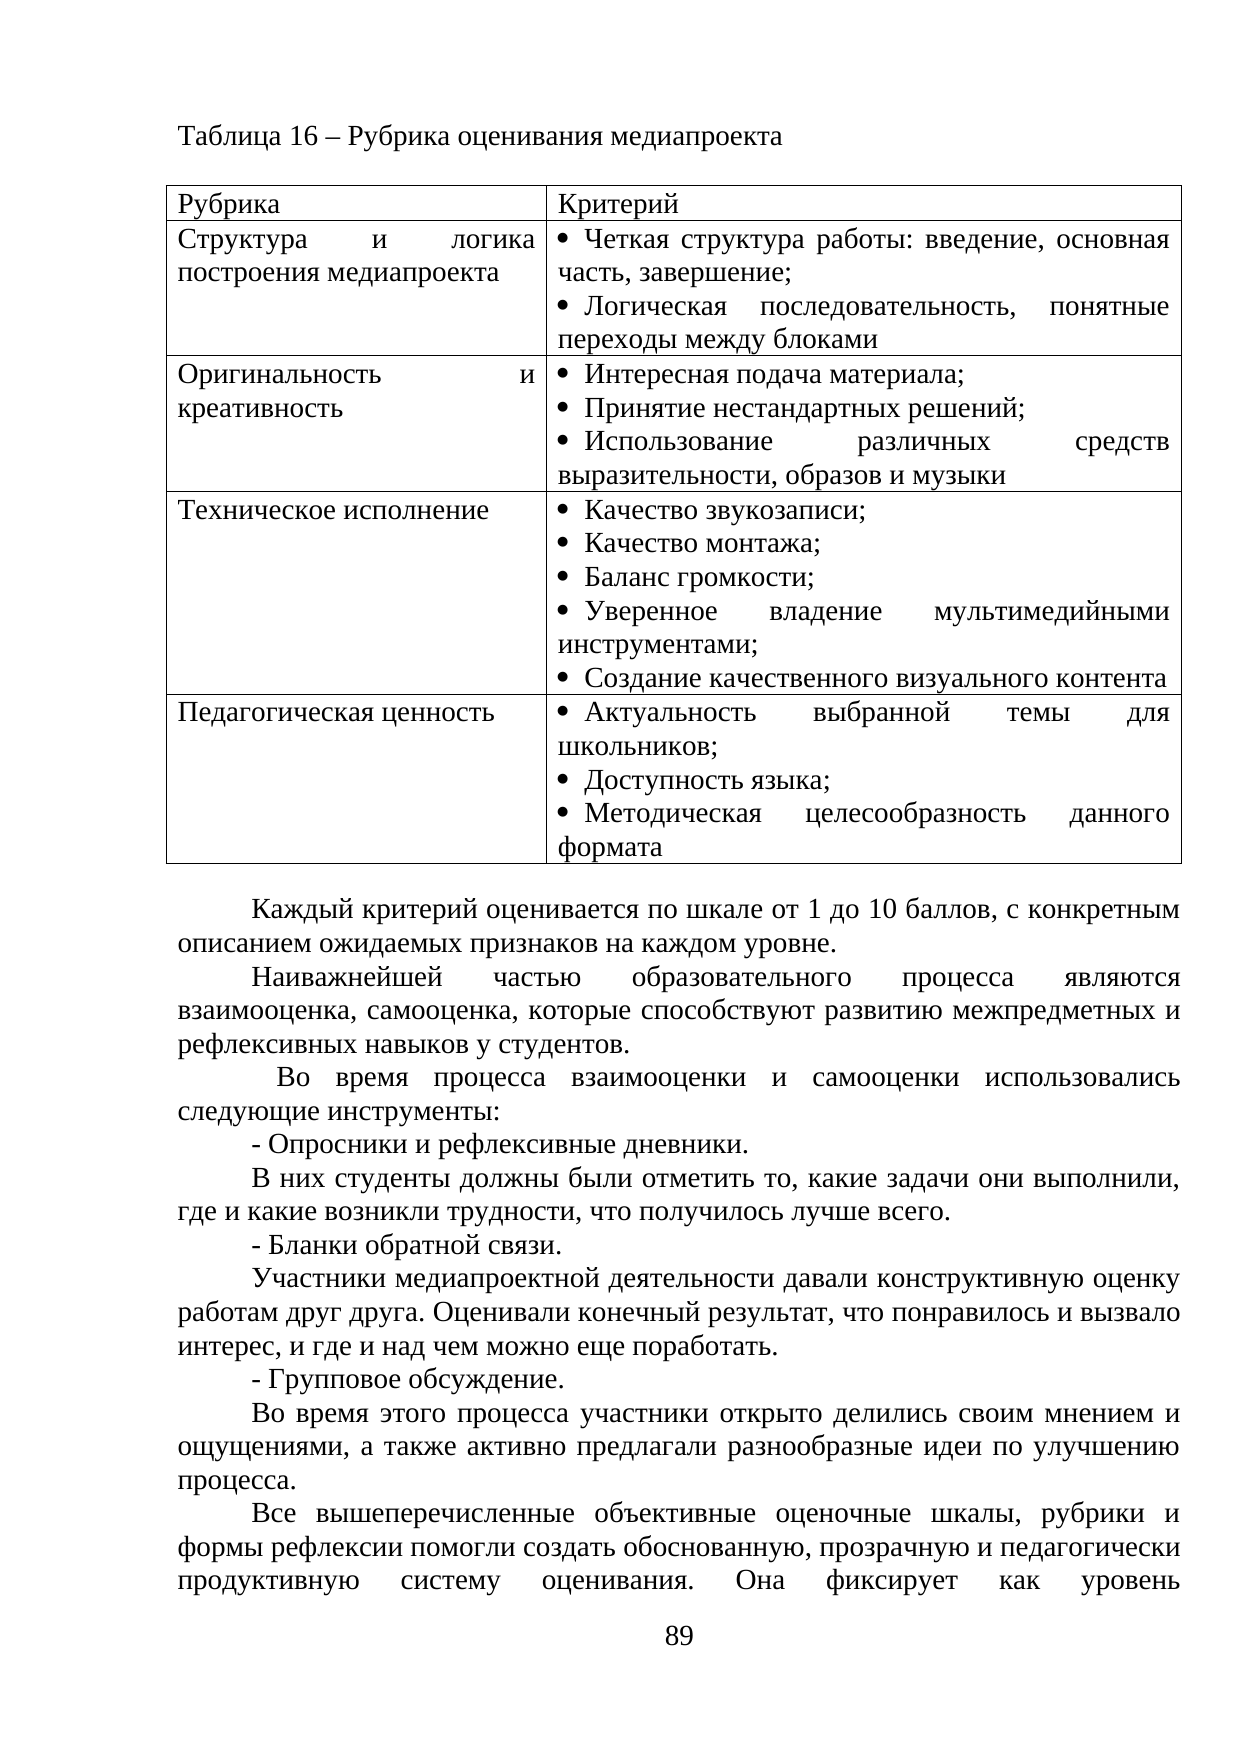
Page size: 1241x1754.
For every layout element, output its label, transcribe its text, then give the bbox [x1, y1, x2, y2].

table_cell Четкая структура работы: введение, основная часть, завершение; Логическая последовательность, понятные переходы между блоками [547, 221, 1181, 355]
table_header Критерий [547, 186, 1181, 220]
table_cell Актуальность выбранной темы для школьников; Доступность языка; Методическая целесообразность данного формата [547, 695, 1181, 863]
table_cell Оригинальность и креативность [167, 356, 546, 491]
text - Бланки обратной связи. [177, 1227, 1181, 1261]
text Во время этого процесса участники открыто делились своим мнением и ощущениями, а также активно предлагали разнообразные идеи по улучшению процесса. [177, 1395, 1181, 1495]
text - Опросники и рефлексивные дневники. [177, 1126, 1181, 1160]
text Во время процесса взаимооценки и самооценки использовались следующие инструменты: [177, 1059, 1181, 1126]
table_cell Техническое исполнение [167, 492, 546, 693]
table_cell Структура и логика построения медиапроекта [167, 221, 546, 355]
table_cell Качество звукозаписи; Качество монтажа; Баланс громкости; Уверенное владение мультимедийными инструментами; Создание качественного визуального контента [547, 492, 1181, 693]
text - Групповое обсуждение. [177, 1361, 1181, 1395]
table_cell Интересная подача материала; Принятие нестандартных решений; Использование различных средств выразительности, образов и музыки [547, 356, 1181, 491]
table_header Рубрика [167, 186, 546, 220]
text В них студенты должны были отметить то, какие задачи они выполнили, где и какие возникли трудности, что получилось лучше всего. [177, 1160, 1181, 1227]
text Каждый критерий оценивается по шкале от 1 до 10 баллов, с конкретным описанием ожидаемых признаков на каждом уровне. [177, 892, 1181, 959]
text Наиважнейшей частью образовательного процесса являются взаимооценка, самооценка, которые способствуют развитию межпредметных и рефлексивных навыков у студентов. [177, 959, 1181, 1059]
text Участники медиапроектной деятельности давали конструктивную оценку работам друг друга. Оценивали конечный результат, что понравилось и вызвало интерес, и где и над чем можно еще поработать. [177, 1261, 1181, 1361]
table_cell Педагогическая ценность [167, 695, 546, 863]
text Таблица 16 – Рубрика оценивания медиапроекта [177, 118, 1181, 152]
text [177, 1495, 1181, 1596]
